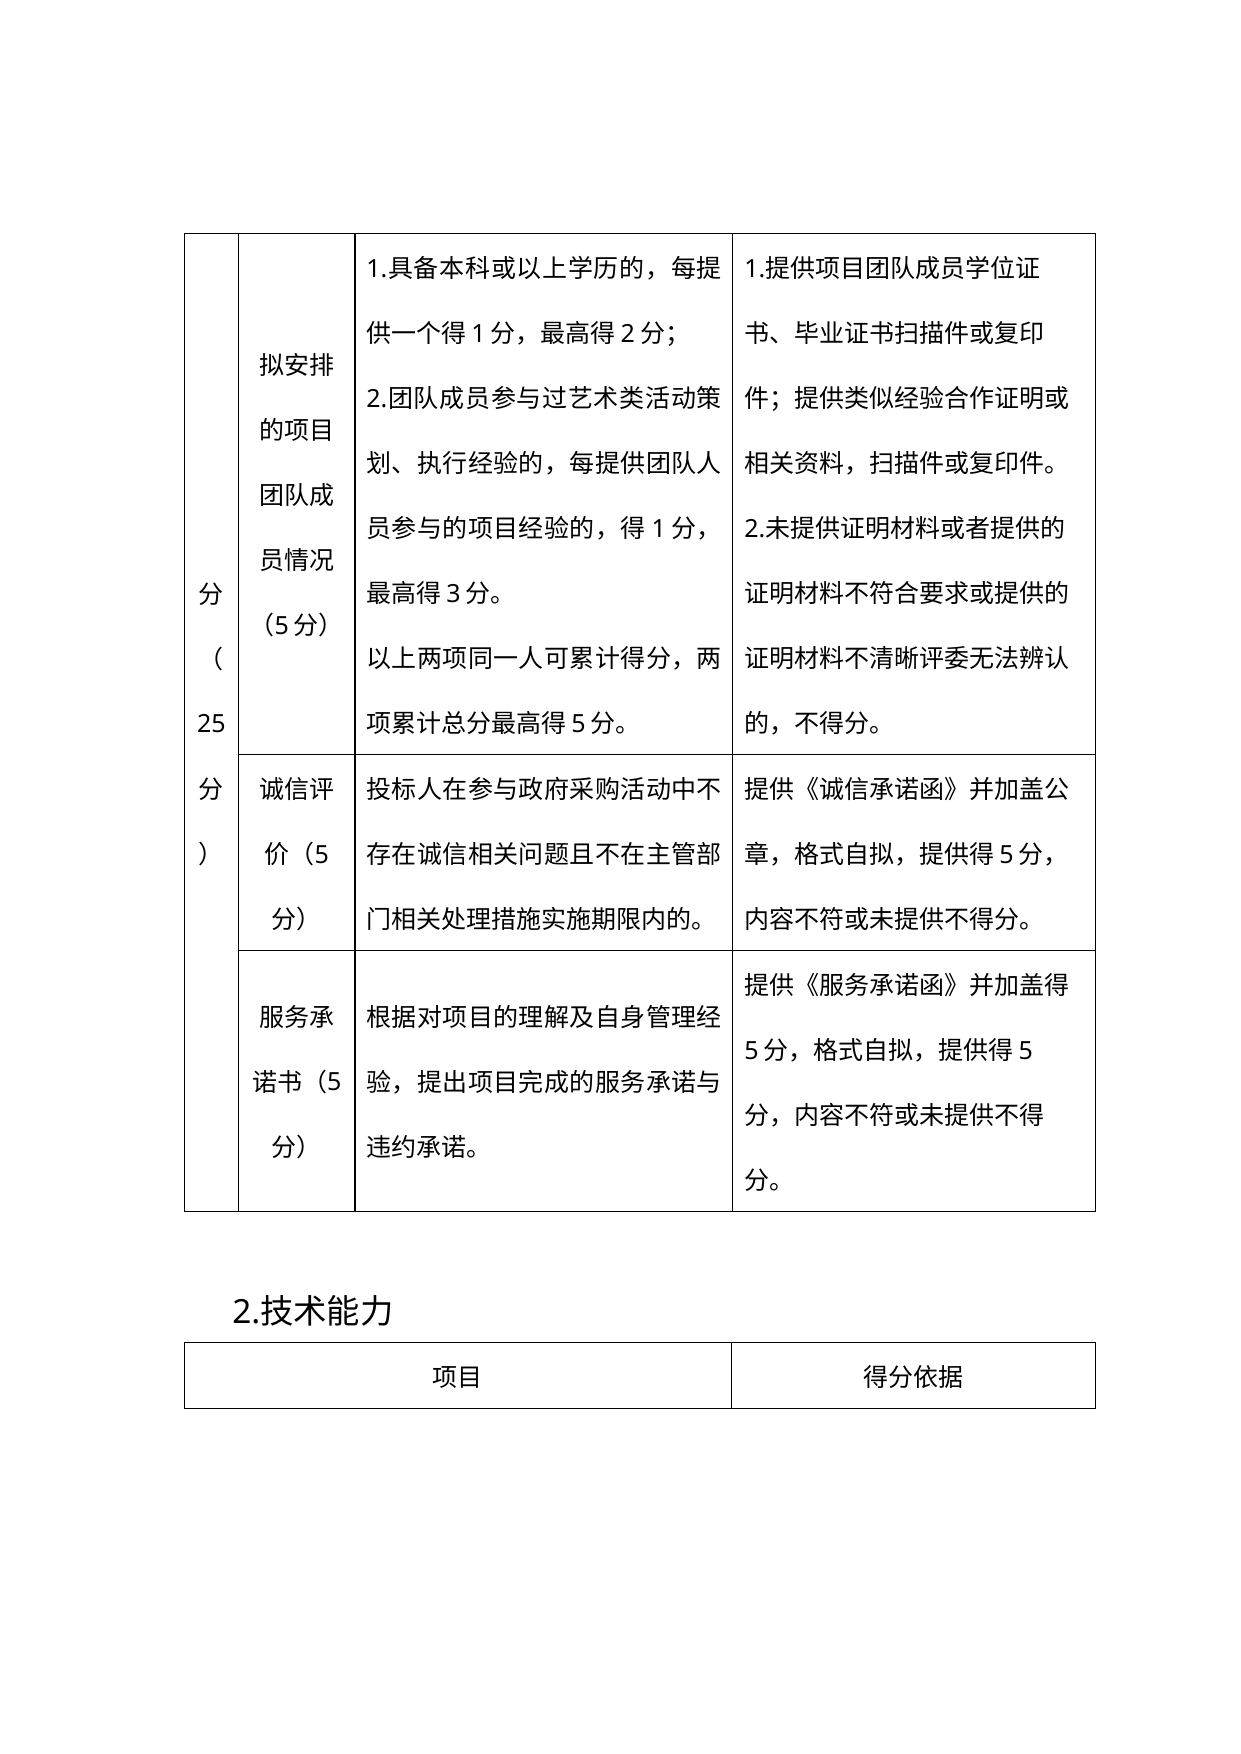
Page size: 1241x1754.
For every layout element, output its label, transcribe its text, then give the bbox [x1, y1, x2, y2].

table_cell 提供《服务承诺函》并加盖得5分，格式自拟，提供得5分，内容不符或未提供不得分。 [733, 951, 1095, 1211]
table_cell 商务能力评分（25分） [185, 234, 238, 1211]
table_cell 提供《诚信承诺函》并加盖公章，格式自拟，提供得5分，内容不符或未提供不得分。 [733, 755, 1095, 950]
table_header 项目 [185, 1343, 731, 1408]
table_cell 1.提供项目团队成员学位证书、毕业证书扫描件或复印件；提供类似经验合作证明或相关资料，扫描件或复印件。 2.未提供证明材料或者提供的证明材料不符合要求或提供的证明材料不清晰评委无法辨认的，不得分。 [733, 234, 1095, 754]
text 2.技术能力 [165, 1277, 1087, 1342]
table_header 得分依据 [732, 1343, 1095, 1408]
table_cell 服务承诺书（5分） [239, 951, 354, 1211]
table_cell 诚信评价（5分） [239, 755, 354, 950]
table_cell 投标人在参与政府采购活动中不存在诚信相关问题且不在主管部门相关处理措施实施期限内的。 [356, 755, 732, 950]
table_cell 1.具备本科或以上学历的，每提供一个得1分，最高得2分； 2.团队成员参与过艺术类活动策划、执行经验的，每提供团队人员参与的项目经验的，得1分，最高得3分。 以上两项同一人可累计得分，两项累计总分最高得5分。 [356, 234, 732, 754]
table_cell 拟安排的项目团队成员情况（5分） [239, 234, 354, 754]
table_cell 根据对项目的理解及自身管理经验，提出项目完成的服务承诺与违约承诺。 [356, 951, 732, 1211]
